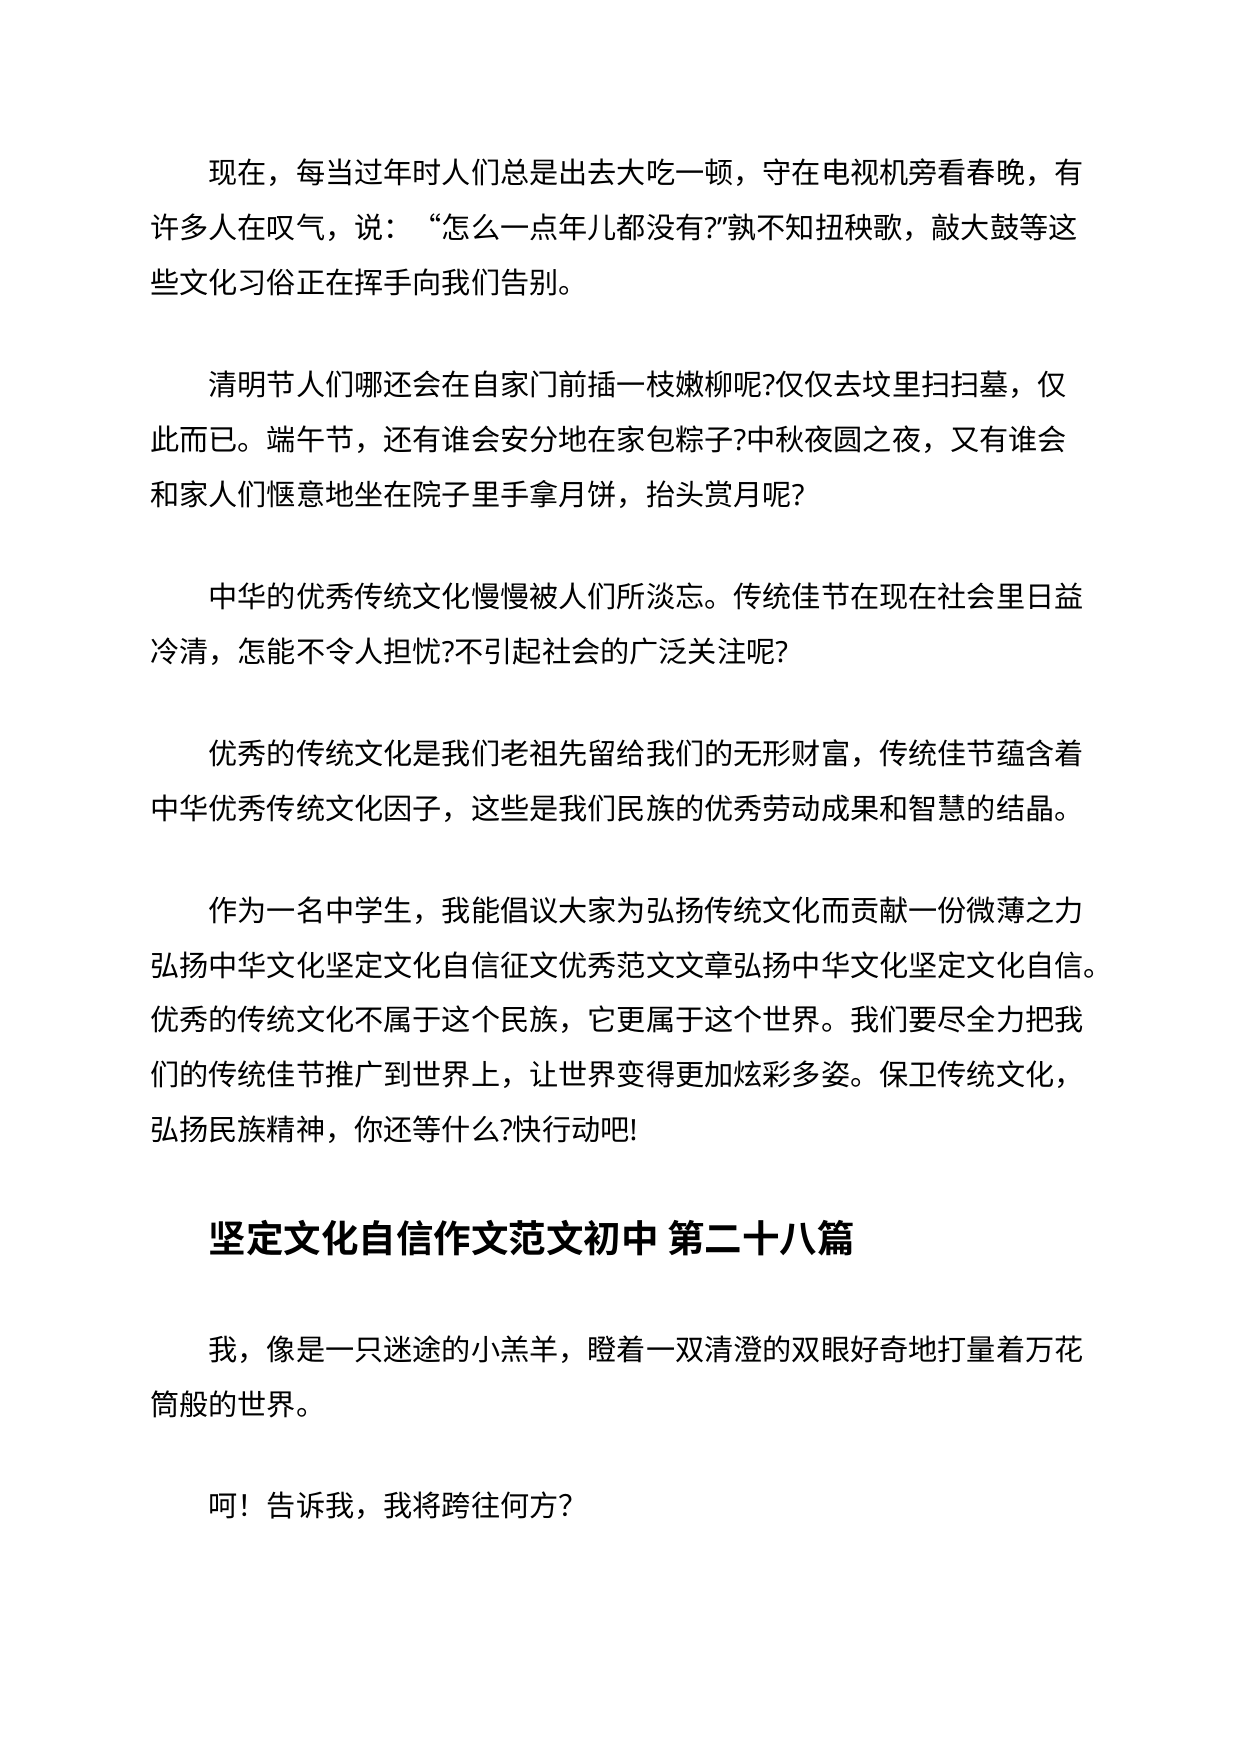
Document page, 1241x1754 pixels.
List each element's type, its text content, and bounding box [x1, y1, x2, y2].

text 我，像是一只迷途的小羔羊，瞪着一双清澄的双眼好奇地打量着万花筒般的世界。 [150, 1326, 1090, 1423]
text 清明节人们哪还会在自家门前插一枝嫩柳呢?仅仅去坟里扫扫墓，仅此而已。端午节，还有谁会安分地在家包粽子?中秋夜圆之夜，又有谁会和家人们惬意地坐在院子里手拿月饼，抬头赏月呢? [150, 362, 1090, 514]
text 作为一名中学生，我能倡议大家为弘扬传统文化而贡献一份微薄之力弘扬中华文化坚定文化自信征文优秀范文文章弘扬中华文化坚定文化自信。优秀的传统文化不属于这个民族，它更属于这个世界。我们要尽全力把我们的传统佳节推广到世界上，让世界变得更加炫彩多姿。保卫传统文化，弘扬民族精神，你还等什么?快行动吧! [150, 887, 1090, 1149]
text 现在，每当过年时人们总是出去大吃一顿，守在电视机旁看春晚，有许多人在叹气，说：“怎么一点年儿都没有?”孰不知扭秧歌，敲大鼓等这些文化习俗正在挥手向我们告别。 [150, 150, 1090, 302]
text 优秀的传统文化是我们老祖先留给我们的无形财富，传统佳节蕴含着中华优秀传统文化因子，这些是我们民族的优秀劳动成果和智慧的结晶。 [150, 731, 1090, 828]
text 呵！告诉我，我将跨往何方？ [150, 1483, 1090, 1525]
text 中华的优秀传统文化慢慢被人们所淡忘。传统佳节在现在社会里日益冷清，怎能不令人担忧?不引起社会的广泛关注呢? [150, 574, 1090, 671]
text 坚定文化自信作文范文初中 第二十八篇 [150, 1209, 1090, 1263]
